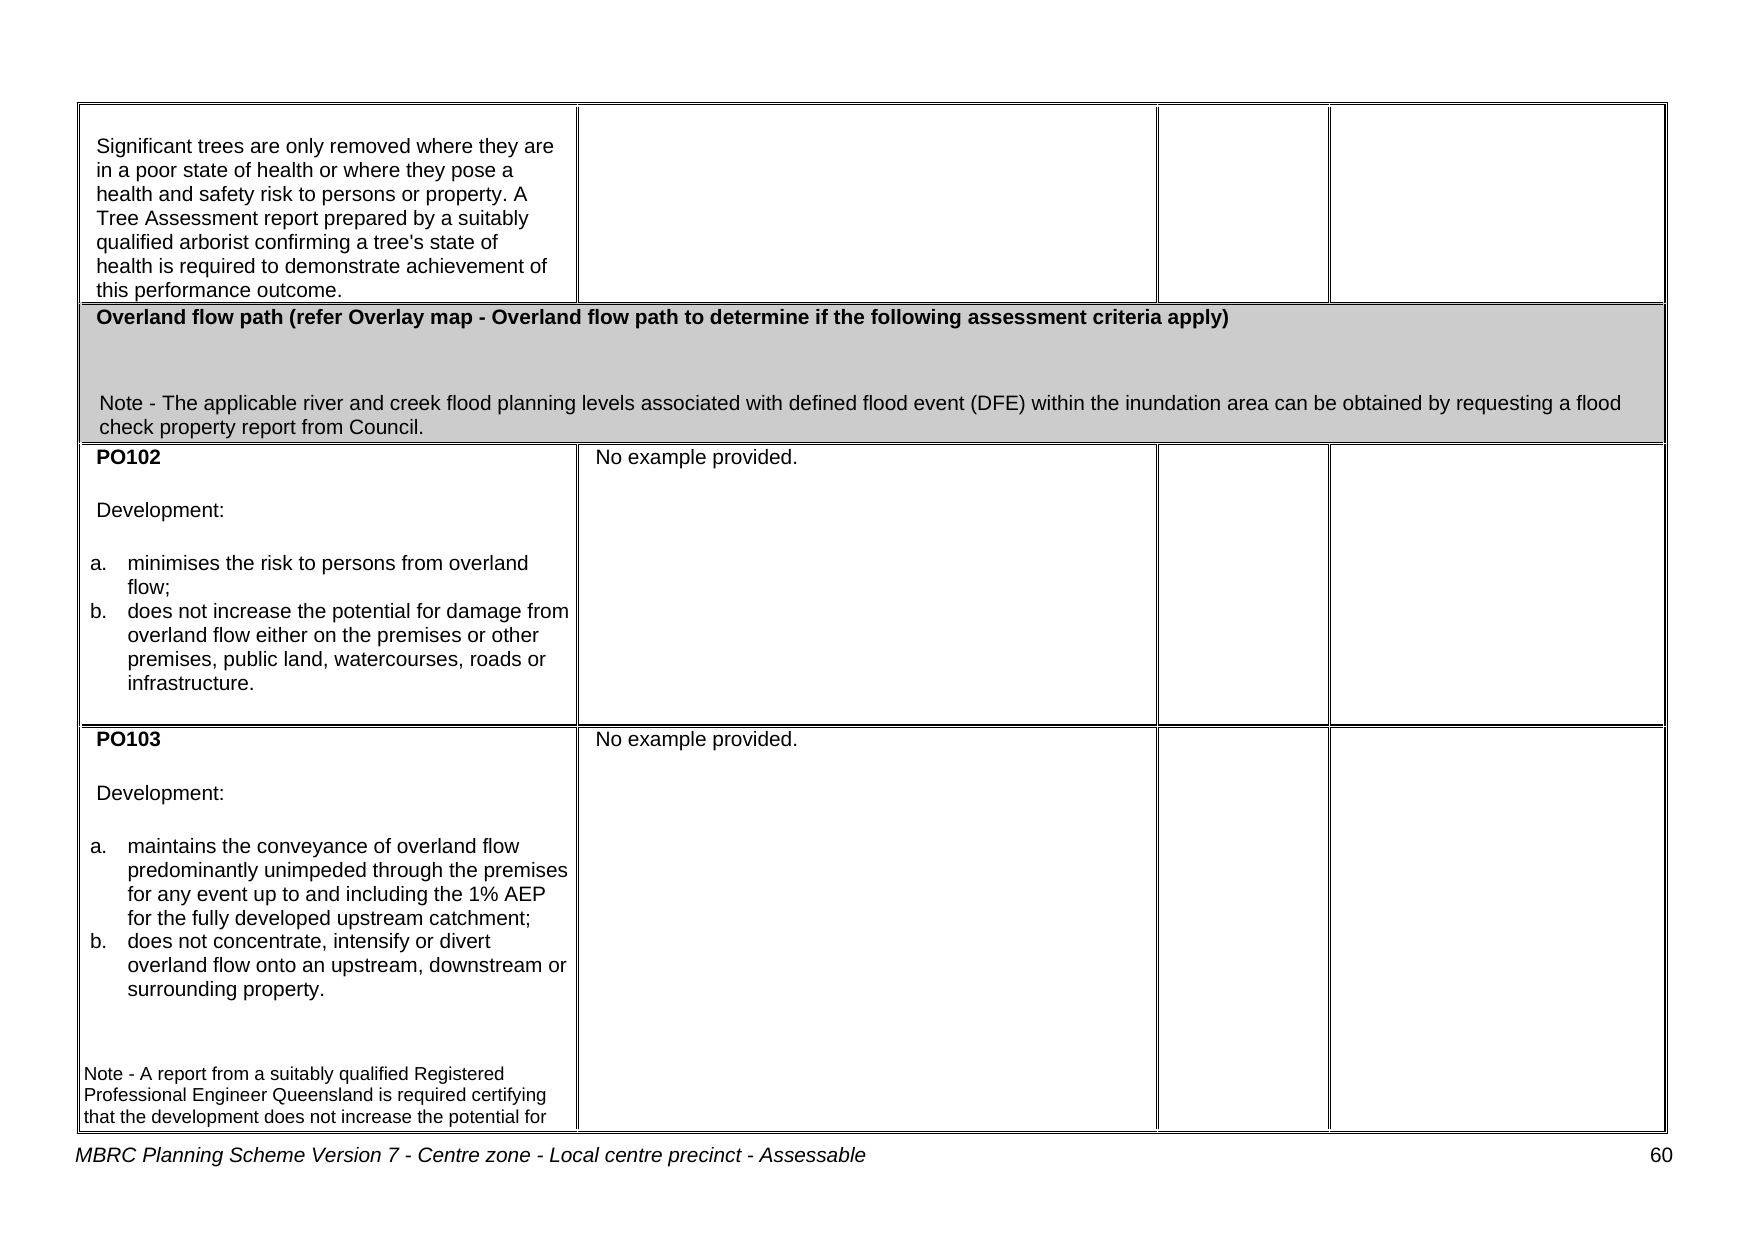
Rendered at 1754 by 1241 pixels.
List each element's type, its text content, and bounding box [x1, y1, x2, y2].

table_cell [80, 105, 577, 302]
table_cell [1330, 724, 1665, 1131]
table_cell PO102 Development: minimises the risk to persons from overland flow; does not increase the potential for damage from overland flow either on the premises or other premises, public land, watercourses, roads or infrastructure. [78, 442, 577, 724]
table_cell [1159, 445, 1328, 724]
table_cell Overland flow path (refer Overlay map - Overland flow path to determine if the following assessment criteria apply) [78, 302, 1666, 442]
table_cell [1158, 728, 1330, 1131]
table_cell No example provided. [579, 445, 1156, 724]
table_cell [80, 724, 577, 1131]
table_cell [1330, 105, 1664, 302]
table_cell [1330, 442, 1666, 724]
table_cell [578, 105, 1157, 302]
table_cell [578, 728, 1157, 1131]
table_cell [1158, 105, 1330, 302]
